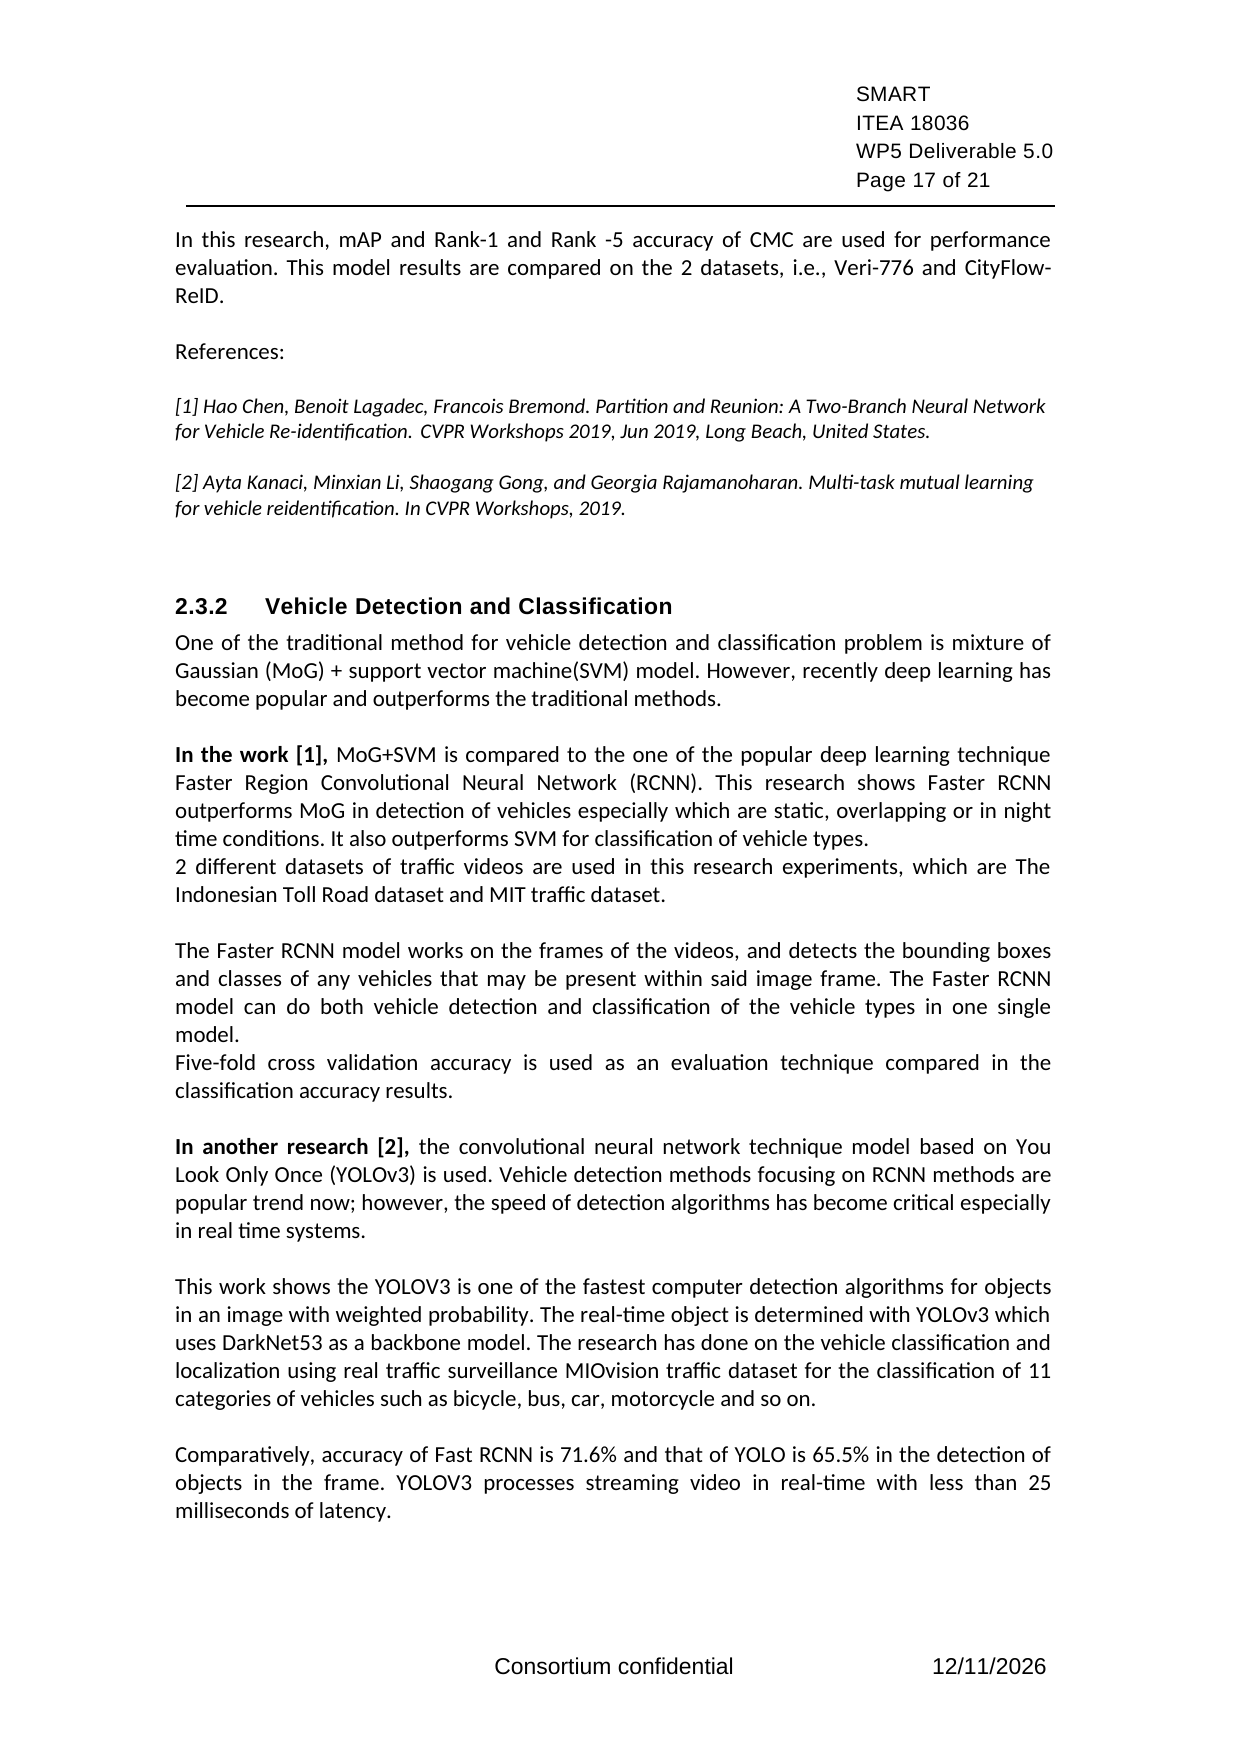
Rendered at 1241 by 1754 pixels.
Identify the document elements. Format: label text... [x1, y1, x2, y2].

subtitle Vehicle Detection and Classification [175, 593, 1053, 619]
text [1] Hao Chen, Benoit Lagadec, Francois Bremond. Partition and Reunion: A Two-Branch Neural Network for Vehicle Re-identification. CVPR Workshops 2019, Jun 2019, Long Beach, United States. [175, 393, 1053, 444]
text This work shows the YOLOV3 is one of the fastest computer detection algorithms for objects in an image with weighted probability. The real-time object is determined with YOLOv3 which uses DarkNet53 as a backbone model. The research has done on the vehicle classification and localization using real traffic surveillance MIOvision traffic dataset for the classification of 11 categories of vehicles such as bicycle, bus, car, motorcycle and so on. [175, 1272, 1053, 1412]
text One of the traditional method for vehicle detection and classification problem is mixture of Gaussian (MoG) + support vector machine(SVM) model. However, recently deep learning has become popular and outperforms the traditional methods. [175, 628, 1053, 712]
text In the work [1], MoG+SVM is compared to the one of the popular deep learning technique Faster Region Convolutional Neural Network (RCNN). This research shows Faster RCNN outperforms MoG in detection of vehicles especially which are static, overlapping or in night time conditions. It also outperforms SVM for classification of vehicle types. [175, 740, 1053, 852]
text Five-fold cross validation accuracy is used as an evaluation technique compared in the classification accuracy results. [175, 1048, 1053, 1104]
text 2 different datasets of traffic videos are used in this research experiments, which are The Indonesian Toll Road dataset and MIT traffic dataset. [175, 852, 1053, 908]
text Comparatively, accuracy of Fast RCNN is 71.6% and that of YOLO is 65.5% in the detection of objects in the frame. YOLOV3 processes streaming video in real-time with less than 25 milliseconds of latency. [175, 1440, 1053, 1524]
text References: [175, 337, 1053, 365]
text In another research [2], the convolutional neural network technique model based on You Look Only Once (YOLOv3) is used. Vehicle detection methods focusing on RCNN methods are popular trend now; however, the speed of detection algorithms has become critical especially in real time systems. [175, 1132, 1053, 1244]
text In this research, mAP and Rank-1 and Rank -5 accuracy of CMC are used for performance evaluation. This model results are compared on the 2 datasets, i.e., Veri-776 and CityFlow-ReID. [175, 225, 1053, 309]
text The Faster RCNN model works on the frames of the videos, and detects the bounding boxes and classes of any vehicles that may be present within said image frame. The Faster RCNN model can do both vehicle detection and classification of the vehicle types in one single model. [175, 936, 1053, 1048]
text [2] Ayta Kanaci, Minxian Li, Shaogang Gong, and Georgia Rajamanoharan. Multi-task mutual learning for vehicle reidentification. In CVPR Workshops, 2019. [175, 469, 1053, 520]
